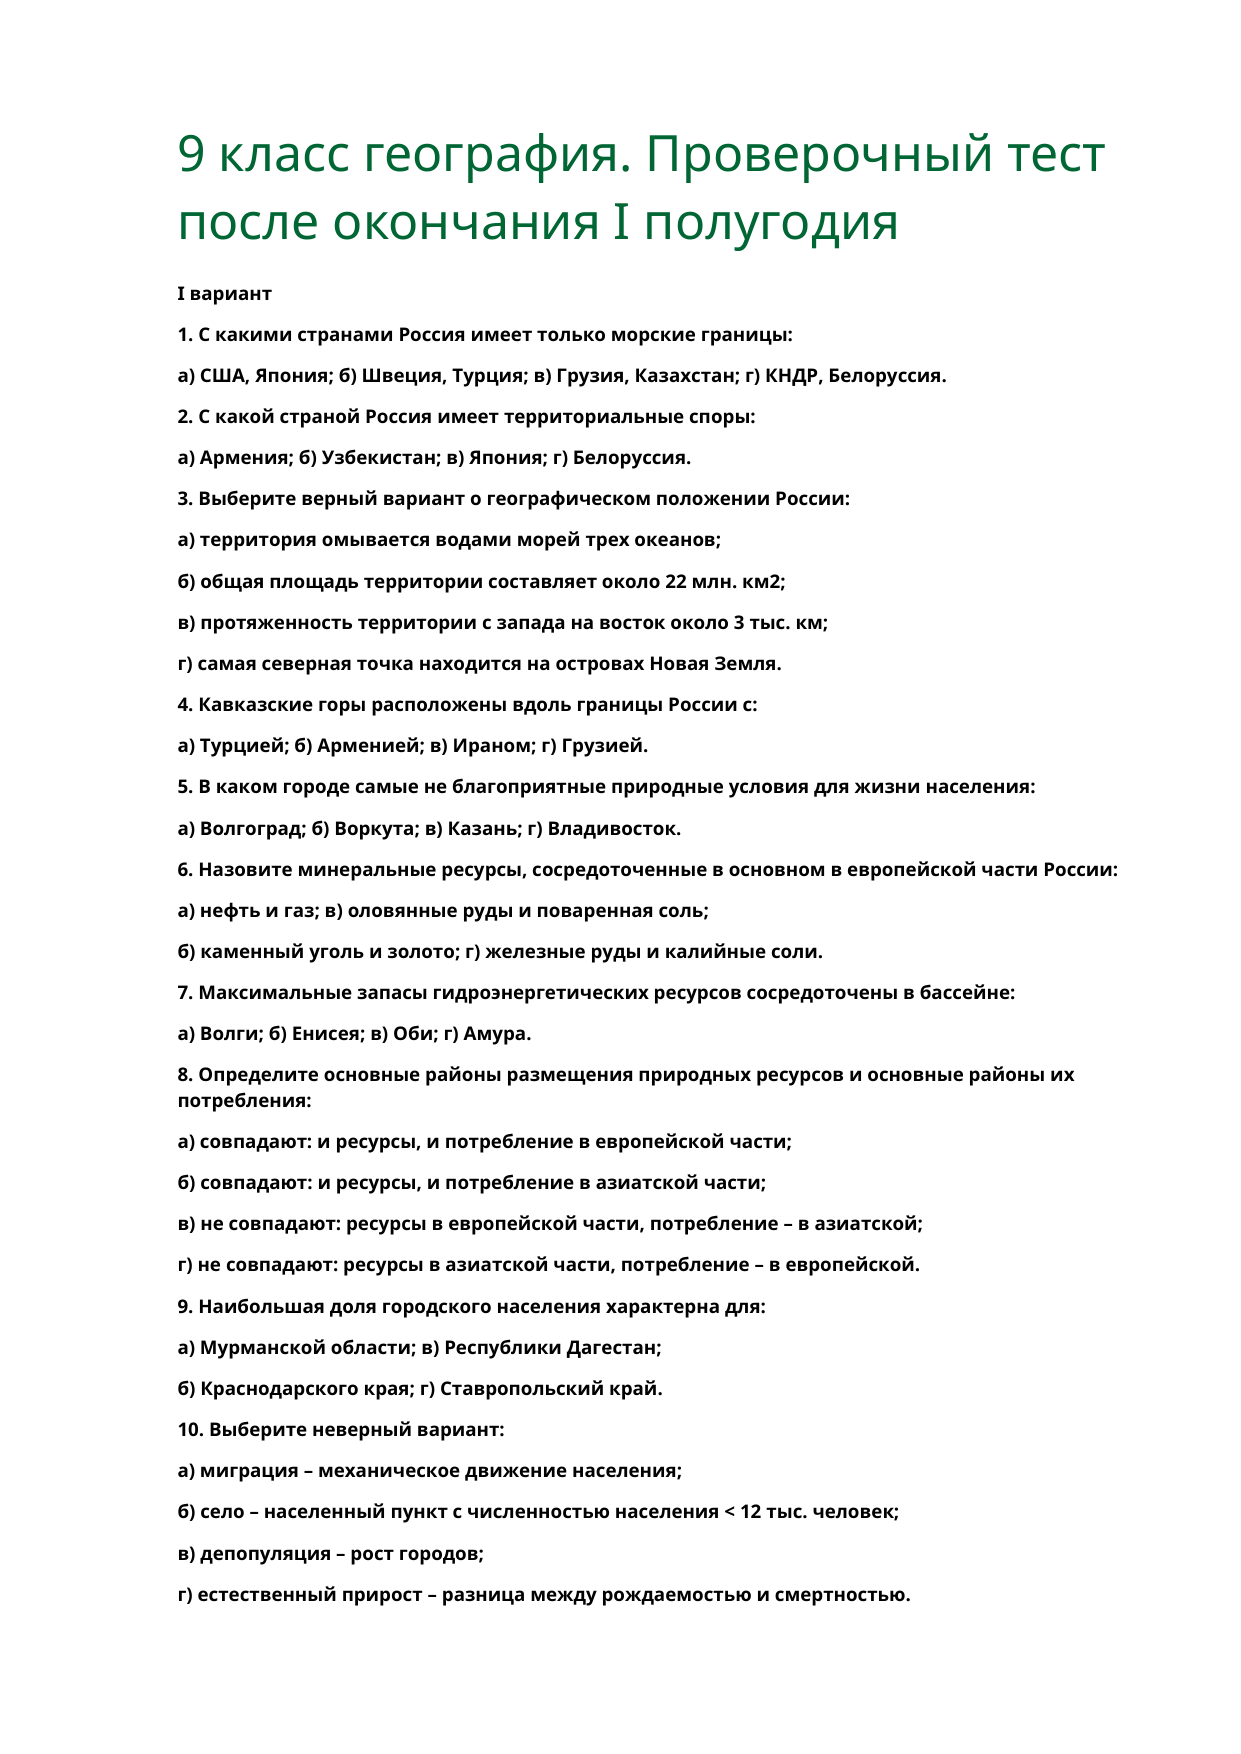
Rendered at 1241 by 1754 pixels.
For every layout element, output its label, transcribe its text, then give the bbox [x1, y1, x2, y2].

text а) Мурманской области; в) Республики Дагестан; [177, 1334, 1152, 1359]
text 10. Выберите неверный вариант: [177, 1416, 1152, 1442]
text а) Волги; б) Енисея; в) Оби; г) Амура. [177, 1021, 1152, 1046]
text 3. Выберите верный вариант о географическом положении России: [177, 486, 1152, 511]
text 2. С какой страной Россия имеет территориальные споры: [177, 403, 1152, 429]
text а) Армения; б) Узбекистан; в) Япония; г) Белоруссия. [177, 444, 1152, 470]
text 7. Максимальные запасы гидроэнергетических ресурсов сосредоточены в бассейне: [177, 979, 1152, 1005]
text г) самая северная точка находится на островах Новая Земля. [177, 650, 1152, 676]
text а) совпадают: и ресурсы, и потребление в европейской части; [177, 1128, 1152, 1154]
text г) естественный прирост – разница между рождаемостью и смертностью. [177, 1581, 1152, 1606]
text б) Краснодарского края; г) Ставропольский край. [177, 1375, 1152, 1401]
text а) США, Япония; б) Швеция, Турция; в) Грузия, Казахстан; г) КНДР, Белоруссия. [177, 362, 1152, 388]
text 9. Наибольшая доля городского населения характерна для: [177, 1293, 1152, 1318]
text а) территория омывается водами морей трех океанов; [177, 527, 1152, 552]
text I вариант [177, 254, 1152, 305]
text 1. С какими странами Россия имеет только морские границы: [177, 321, 1152, 347]
text 9 класс география. Проверочный тест после окончания I полугодия [177, 118, 1152, 254]
text в) протяженность территории с запада на восток около 3 тыс. км; [177, 609, 1152, 634]
text а) миграция – механическое движение населения; [177, 1457, 1152, 1483]
text а) нефть и газ; в) оловянные руды и поваренная соль; [177, 897, 1152, 923]
text а) Волгоград; б) Воркута; в) Казань; г) Владивосток. [177, 815, 1152, 840]
text 5. В каком городе самые не благоприятные природные условия для жизни населения: [177, 774, 1152, 799]
text г) не совпадают: ресурсы в азиатской части, потребление – в европейской. [177, 1252, 1152, 1277]
text в) не совпадают: ресурсы в европейской части, потребление – в азиатской; [177, 1211, 1152, 1236]
text 4. Кавказские горы расположены вдоль границы России с: [177, 691, 1152, 717]
text б) село – населенный пункт с численностью населения < 12 тыс. человек; [177, 1499, 1152, 1524]
text б) совпадают: и ресурсы, и потребление в азиатской части; [177, 1169, 1152, 1195]
text 6. Назовите минеральные ресурсы, сосредоточенные в основном в европейской части России: [177, 856, 1152, 881]
text 8. Определите основные районы размещения природных ресурсов и основные районы их потребления: [177, 1062, 1152, 1113]
text б) каменный уголь и золото; г) железные руды и калийные соли. [177, 938, 1152, 964]
text а) Турцией; б) Арменией; в) Ираном; г) Грузией. [177, 732, 1152, 758]
text в) депопуляция – рост городов; [177, 1540, 1152, 1565]
text б) общая площадь территории составляет около 22 млн. км2; [177, 568, 1152, 593]
